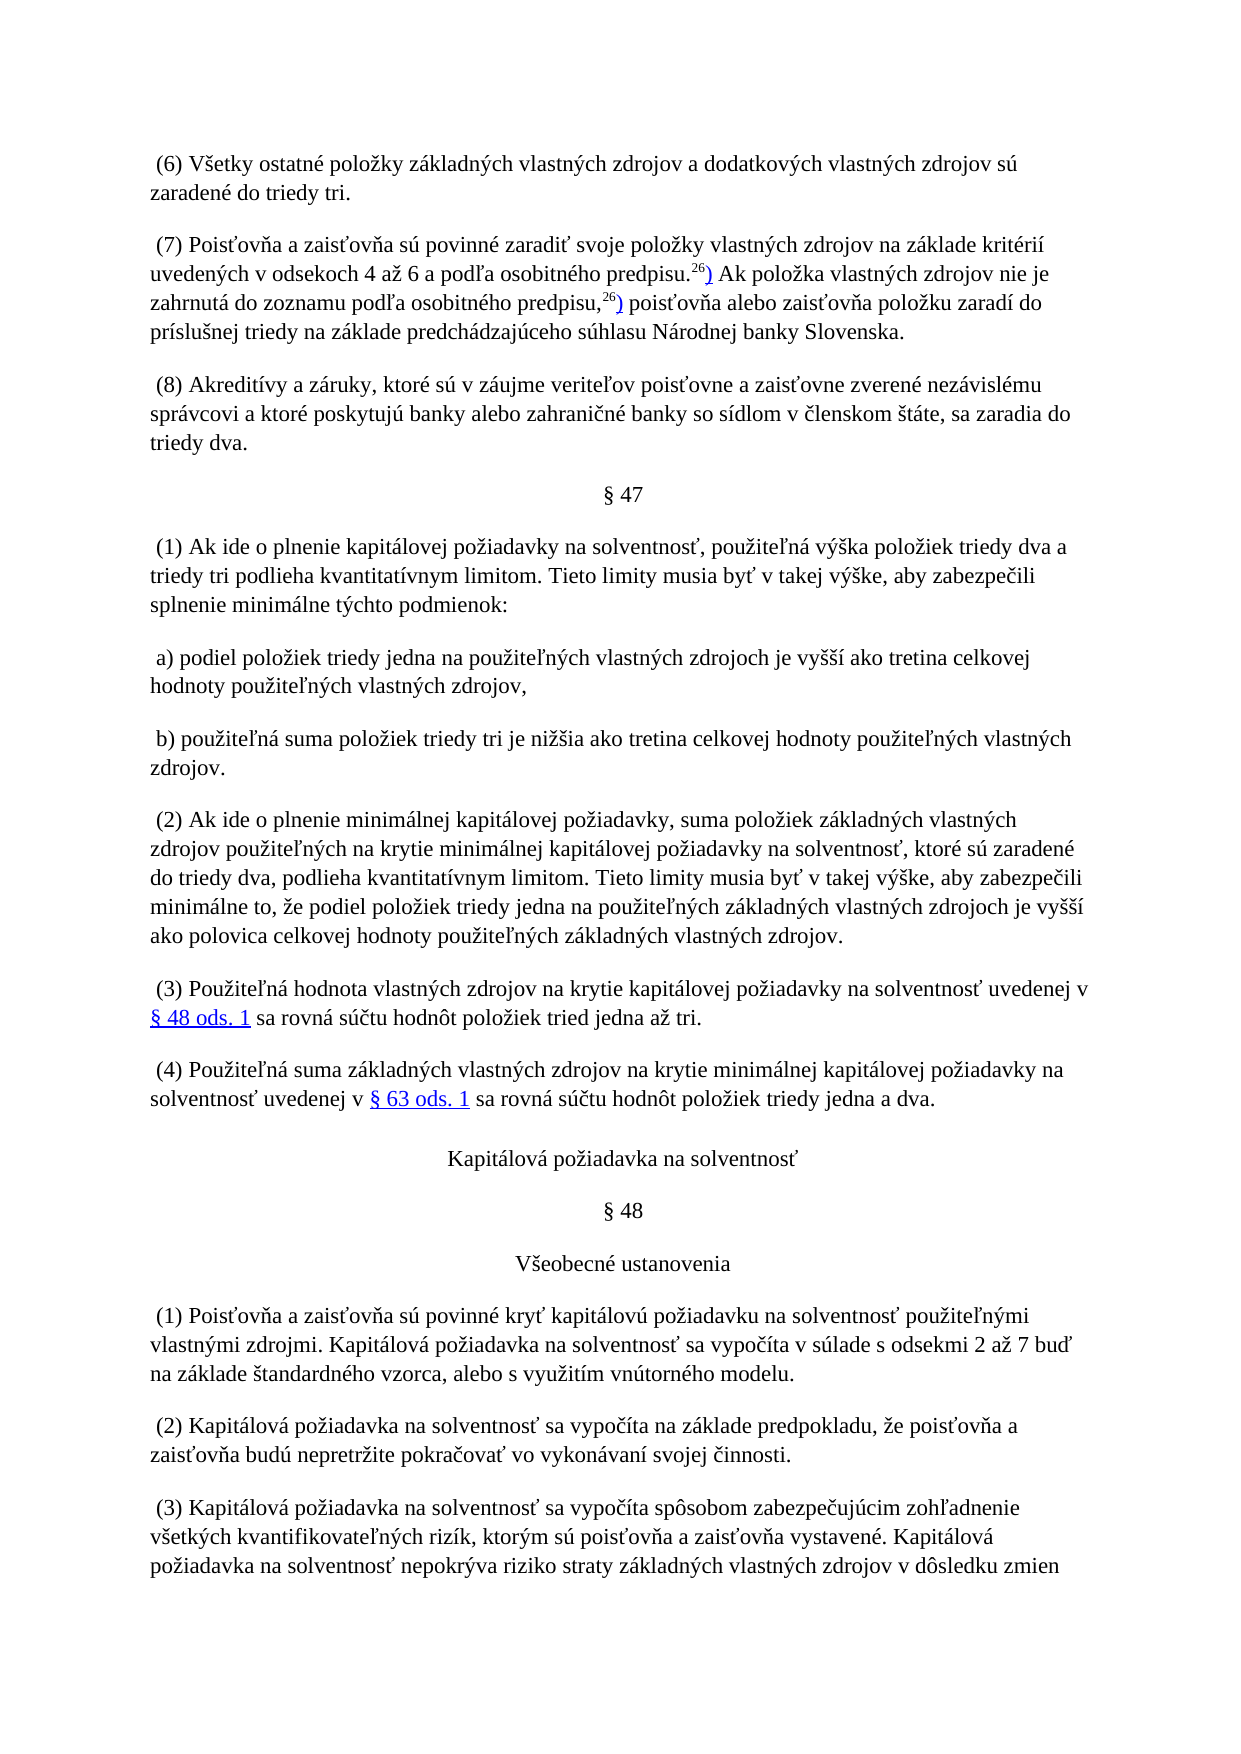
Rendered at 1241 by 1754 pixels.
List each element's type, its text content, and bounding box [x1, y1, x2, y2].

text (1) Poisťovňa a zaisťovňa sú povinné kryť kapitálovú požiadavku na solventnosť použiteľnými vlastnými zdrojmi. Kapitálová požiadavka na solventnosť sa vypočíta v súlade s odsekmi 2 až 7 buď na základe štandardného vzorca, alebo s využitím vnútorného modelu. [150, 1302, 1090, 1387]
text (1) Ak ide o plnenie kapitálovej požiadavky na solventnosť, použiteľná výška položiek triedy dva a triedy tri podlieha kvantitatívnym limitom. Tieto limity musia byť v takej výške, aby zabezpečili splnenie minimálne týchto podmienok: [150, 533, 1090, 618]
text (8) Akreditívy a záruky, ktoré sú v záujme veriteľov poisťovne a zaisťovne zverené nezávislému správcovi a ktoré poskytujú banky alebo zahraničné banky so sídlom v členskom štáte, sa zaradia do triedy dva. [150, 371, 1090, 455]
text Kapitálová požiadavka na solventnosť [150, 1145, 1090, 1171]
text (7) Poisťovňa a zaisťovňa sú povinné zaradiť svoje položky vlastných zdrojov na základe kritérií uvedených v odsekoch 4 až 6 a podľa osobitného predpisu.26) Ak položka vlastných zdrojov nie je zahrnutá do zoznamu podľa osobitného predpisu,26) poisťovňa alebo zaisťovňa položku zaradí do príslušnej triedy na základe predchádzajúceho súhlasu Národnej banky Slovenska. [150, 231, 1090, 344]
text Všeobecné ustanovenia [150, 1250, 1090, 1276]
text (2) Kapitálová požiadavka na solventnosť sa vypočíta na základe predpokladu, že poisťovňa a zaisťovňa budú nepretržite pokračovať vo vykonávaní svojej činnosti. [150, 1413, 1090, 1468]
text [150, 1494, 1090, 1578]
text (3) Použiteľná hodnota vlastných zdrojov na krytie kapitálovej požiadavky na solventnosť uvedenej v § 48 ods. 1 sa rovná súčtu hodnôt položiek tried jedna až tri. [150, 974, 1090, 1030]
text a) podiel položiek triedy jedna na použiteľných vlastných zdrojoch je vyšší ako tretina celkovej hodnoty použiteľných vlastných zdrojov, [150, 644, 1090, 699]
text (6) Všetky ostatné položky základných vlastných zdrojov a dodatkových vlastných zdrojov sú zaradené do triedy tri. [150, 150, 1090, 205]
text § 47 [150, 481, 1090, 507]
text § 48 [150, 1197, 1090, 1224]
text (4) Použiteľná suma základných vlastných zdrojov na krytie minimálnej kapitálovej požiadavky na solventnosť uvedenej v § 63 ods. 1 sa rovná súčtu hodnôt položiek triedy jedna a dva. [150, 1056, 1090, 1111]
text (2) Ak ide o plnenie minimálnej kapitálovej požiadavky, suma položiek základných vlastných zdrojov použiteľných na krytie minimálnej kapitálovej požiadavky na solventnosť, ktoré sú zaradené do triedy dva, podlieha kvantitatívnym limitom. Tieto limity musia byť v takej výške, aby zabezpečili minimálne to, že podiel položiek triedy jedna na použiteľných základných vlastných zdrojoch je vyšší ako polovica celkovej hodnoty použiteľných základných vlastných zdrojov. [150, 806, 1090, 948]
text b) použiteľná suma položiek triedy tri je nižšia ako tretina celkovej hodnoty použiteľných vlastných zdrojov. [150, 725, 1090, 780]
